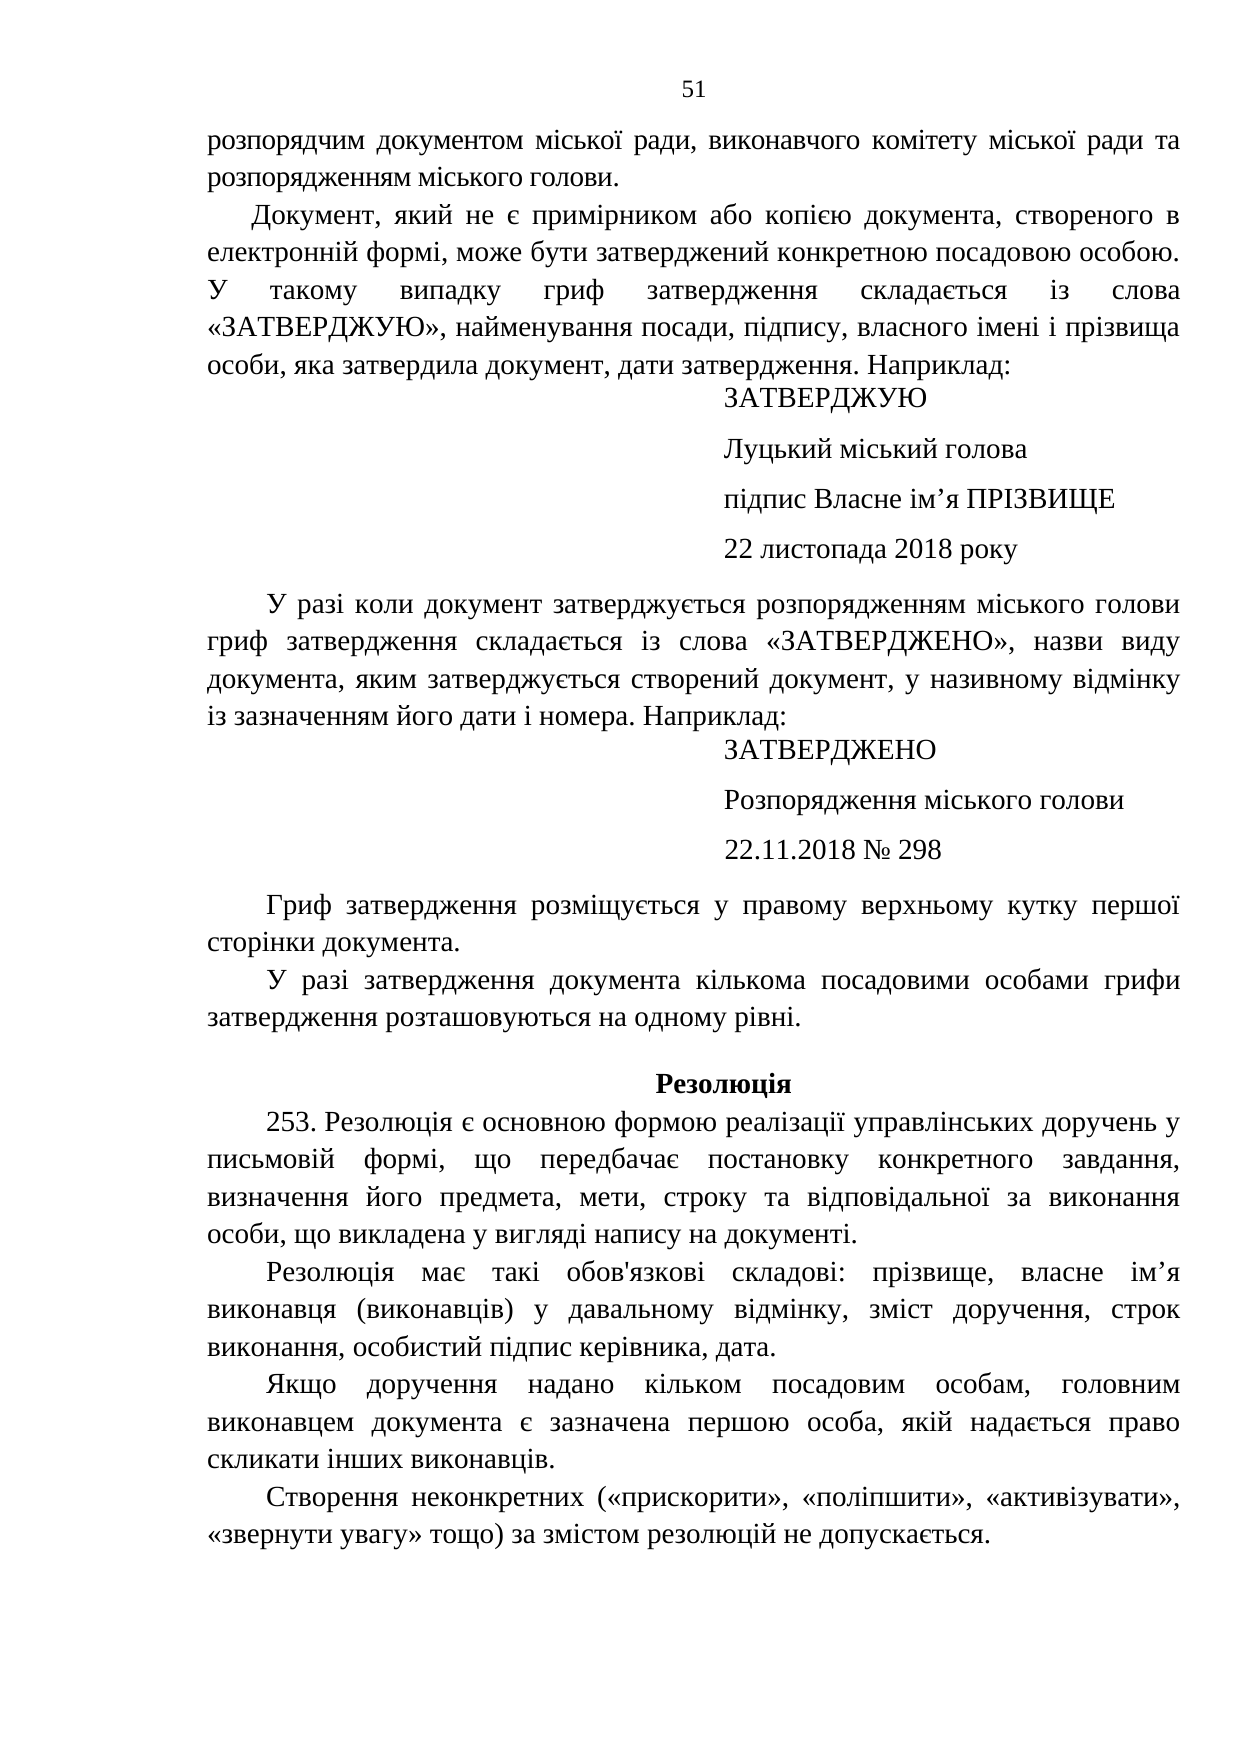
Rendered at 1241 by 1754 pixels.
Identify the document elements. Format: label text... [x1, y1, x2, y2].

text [207, 118, 1181, 193]
text Створення неконкретних («прискорити», «поліпшити», «активізувати», «звернути увагу» тощо) за змістом резолюцій не допускається. [207, 1475, 1181, 1550]
text 22 листопада 2018 року [723, 532, 1181, 565]
text Резолюція має такі обов'язкові складові: прізвище, власне ім’я виконавця (виконавців) у давальному відмінку, зміст доручення, строк виконання, особистий підпис керівника, дата. [207, 1250, 1181, 1362]
text ЗАТВЕРДЖЕНО [724, 732, 1181, 765]
text підпис Власне ім’я ПРІЗВИЩЕ [723, 481, 1181, 515]
text У разі затвердження документа кількома посадовими особами грифи затвердження розташовуються на одному рівні. [207, 958, 1181, 1033]
text Луцький міський голова [723, 431, 1181, 464]
text Гриф затвердження розміщується у правому верхньому кутку першої сторінки документа. [207, 883, 1181, 958]
text 253. Резолюція є основною формою реалізації управлінських доручень у письмовій формі, що передбачає постановку конкретного завдання, визначення його предмета, мети, строку та відповідальної за виконання особи, що викладена у вигляді напису на документі. [207, 1100, 1181, 1250]
text ЗАТВЕРДЖУЮ [723, 381, 1181, 414]
text 22.11.2018 № 298 [724, 832, 1181, 866]
subtitle Резолюція [207, 1066, 1181, 1100]
text Якщо доручення надано кільком посадовим особам, головним виконавцем документа є зазначена першою особа, якій надається право скликати інших виконавців. [207, 1362, 1181, 1475]
text Розпорядження міського голови [724, 782, 1181, 816]
text Документ, який не є примірником або копією документа, створеного в електронній формі, може бути затверджений конкретною посадовою особою. У такому випадку гриф затвердження складається із слова «ЗАТВЕРДЖУЮ», найменування посади, підпису, власного імені і прізвища особи, яка затвердила документ, дати затвердження. Наприклад: [207, 193, 1181, 381]
text У разі коли документ затверджується розпорядженням міського голови гриф затвердження складається із слова «ЗАТВЕРДЖЕНО», назви виду документа, яким затверджується створений документ, у називному відмінку із зазначенням його дати і номера. Наприклад: [207, 582, 1181, 732]
